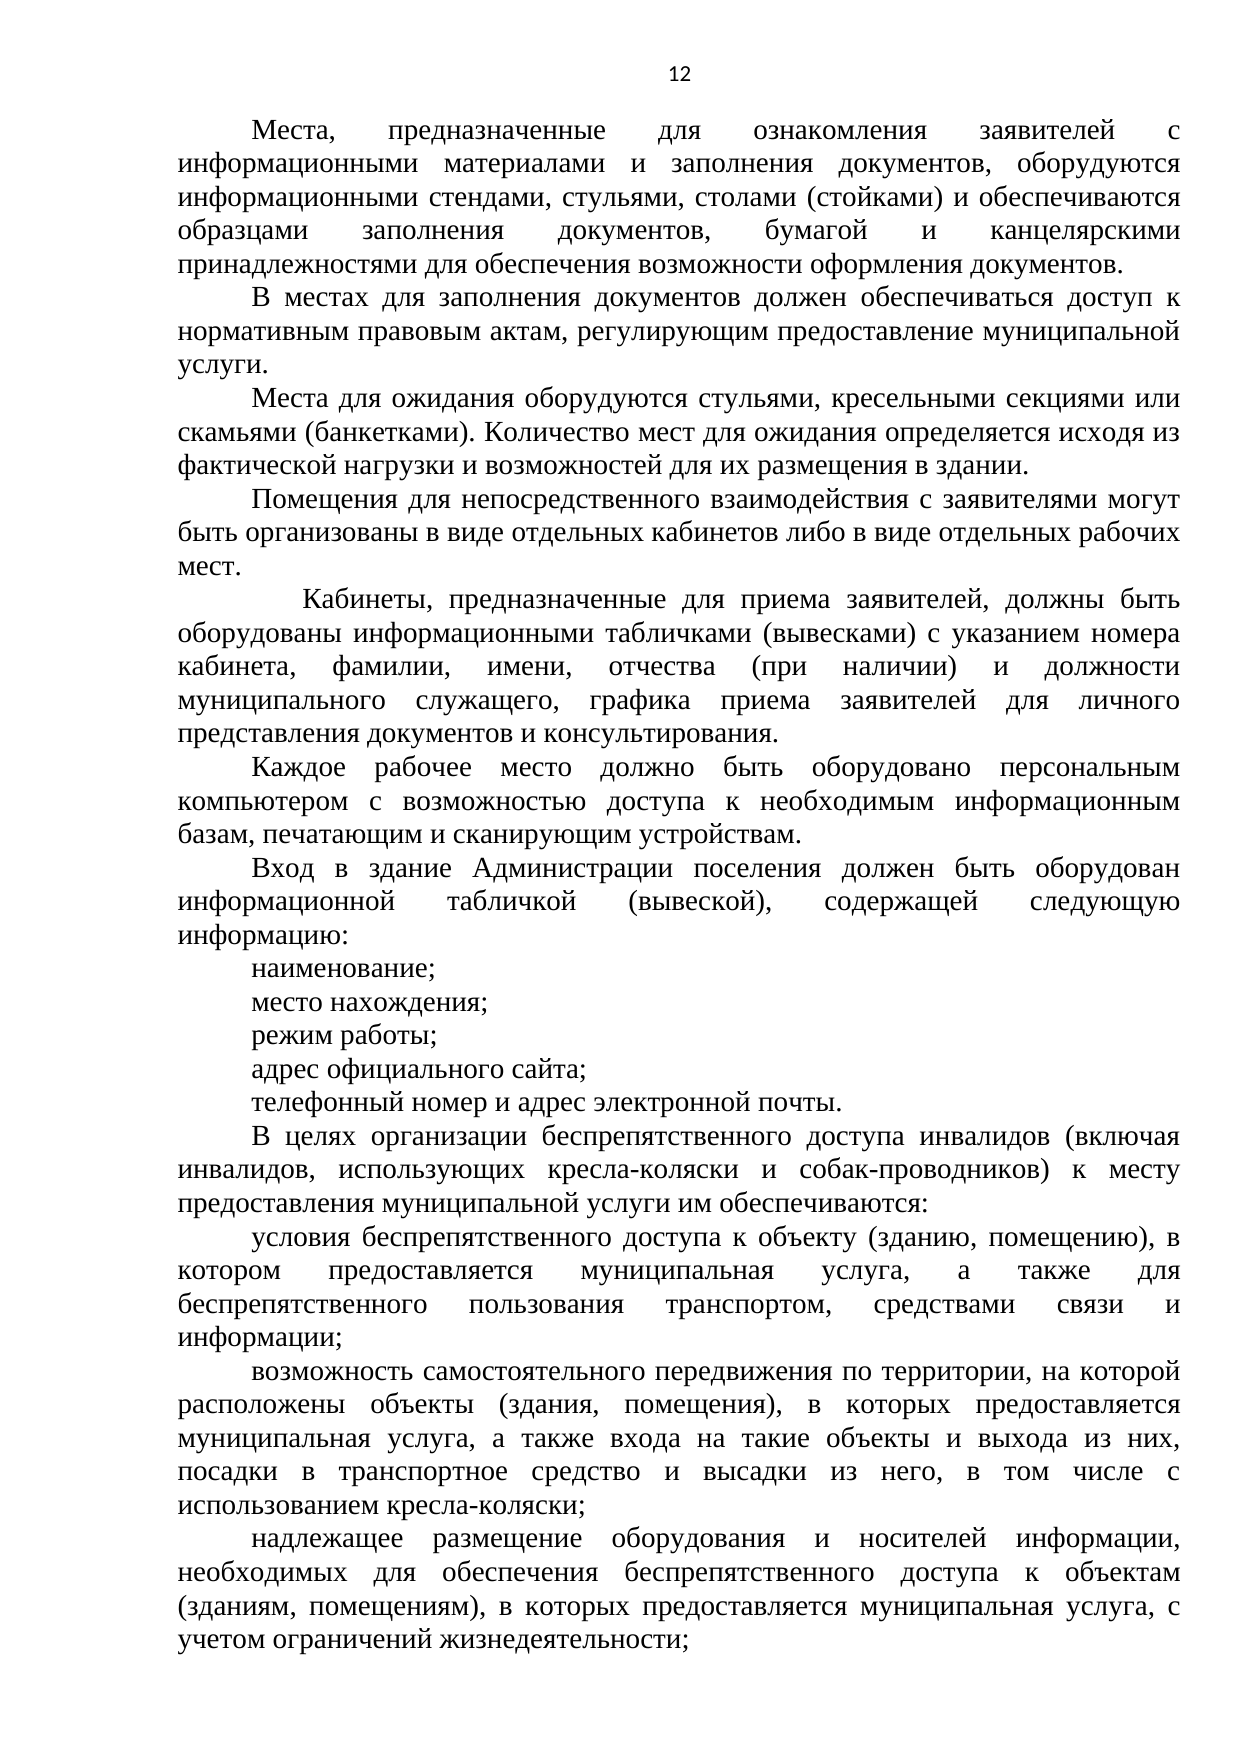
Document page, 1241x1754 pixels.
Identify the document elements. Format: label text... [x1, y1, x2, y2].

text Помещения для непосредственного взаимодействия с заявителями могут быть организованы в виде отдельных кабинетов либо в виде отдельных рабочих мест. [177, 481, 1181, 581]
text В целях организации беспрепятственного доступа инвалидов (включая инвалидов, использующих кресла-коляски и собак-проводников) к месту предоставления муниципальной услуги им обеспечиваются: [177, 1118, 1181, 1219]
text В местах для заполнения документов должен обеспечиваться доступ к нормативным правовым актам, регулирующим предоставление муниципальной услуги. [177, 279, 1181, 380]
text условия беспрепятственного доступа к объекту (зданию, помещению), в котором предоставляется муниципальная услуга, а также для беспрепятственного пользования транспортом, средствами связи и информации; [177, 1219, 1181, 1353]
text Каждое рабочее место должно быть оборудовано персональным компьютером с возможностью доступа к необходимым информационным базам, печатающим и сканирующим устройствам. [177, 749, 1181, 850]
text Места, предназначенные для ознакомления заявителей с информационными материалами и заполнения документов, оборудуются информационными стендами, стульями, столами (стойками) и обеспечиваются образцами заполнения документов, бумагой и канцелярскими принадлежностями для обеспечения возможности оформления документов. [177, 112, 1181, 279]
text место нахождения; [177, 984, 1181, 1017]
text Места для ожидания оборудуются стульями, кресельными секциями или скамьями (банкетками). Количество мест для ожидания определяется исходя из фактической нагрузки и возможностей для их размещения в здании. [177, 380, 1181, 481]
text адрес официального сайта; [177, 1051, 1181, 1084]
text надлежащее размещение оборудования и носителей информации, необходимых для обеспечения беспрепятственного доступа к объектам (зданиям, помещениям), в которых предоставляется муниципальная услуга, с учетом ограничений жизнедеятельности; [177, 1521, 1181, 1655]
text телефонный номер и адрес электронной почты. [177, 1084, 1181, 1118]
text возможность самостоятельного передвижения по территории, на которой расположены объекты (здания, помещения), в которых предоставляется муниципальная услуга, а также входа на такие объекты и выхода из них, посадки в транспортное средство и высадки из него, в том числе с использованием кресла-коляски; [177, 1353, 1181, 1521]
text наименование; [177, 950, 1181, 984]
text Кабинеты, предназначенные для приема заявителей, должны быть оборудованы информационными табличками (вывесками) с указанием номера кабинета, фамилии, имени, отчества (при наличии) и должности муниципального служащего, графика приема заявителей для личного представления документов и консультирования. [177, 581, 1181, 749]
text Вход в здание Администрации поселения должен быть оборудован информационной табличкой (вывеской), содержащей следующую информацию: [177, 850, 1181, 950]
text режим работы; [177, 1017, 1181, 1051]
